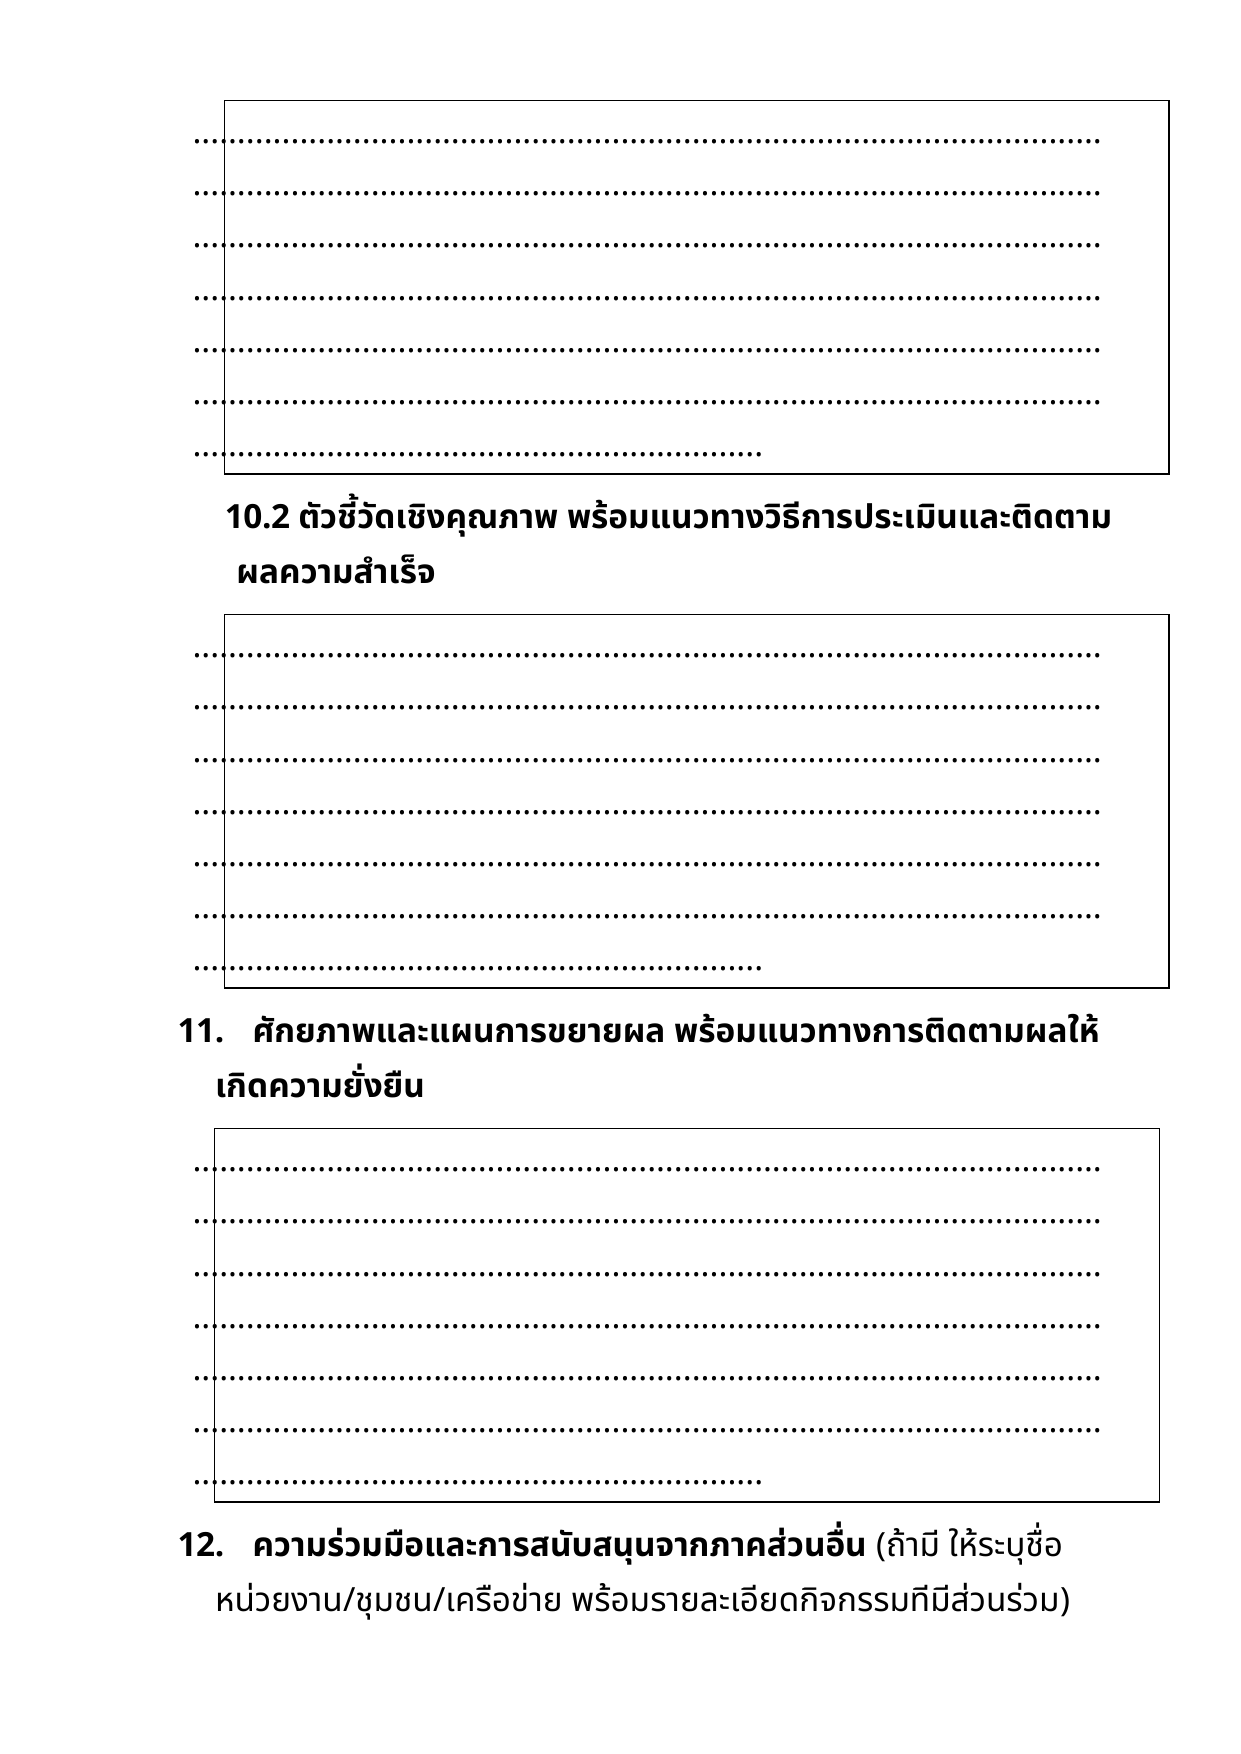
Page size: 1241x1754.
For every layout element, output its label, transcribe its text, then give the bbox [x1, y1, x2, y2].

list ตัวชี้วัดเชิงคุณภาพ พร้อมแนวทางวิธีการประเมินและติดตามผลความสำเร็จ [224, 493, 1122, 598]
list ศักยภาพและแผนการขยายผล พร้อมแนวทางการติดตามผลให้เกิดความยั่งยืน [177, 1007, 1122, 1112]
list ความร่วมมือและการสนับสนุนจากภาคส่วนอื่น (ถ้ามี ให้ระบุชื่อหน่วยงาน/ชุมชน/เครือข่าย พร้อมรายละเอียดกิจกรรมทีมีส่วนร่วม) [177, 1521, 1122, 1626]
